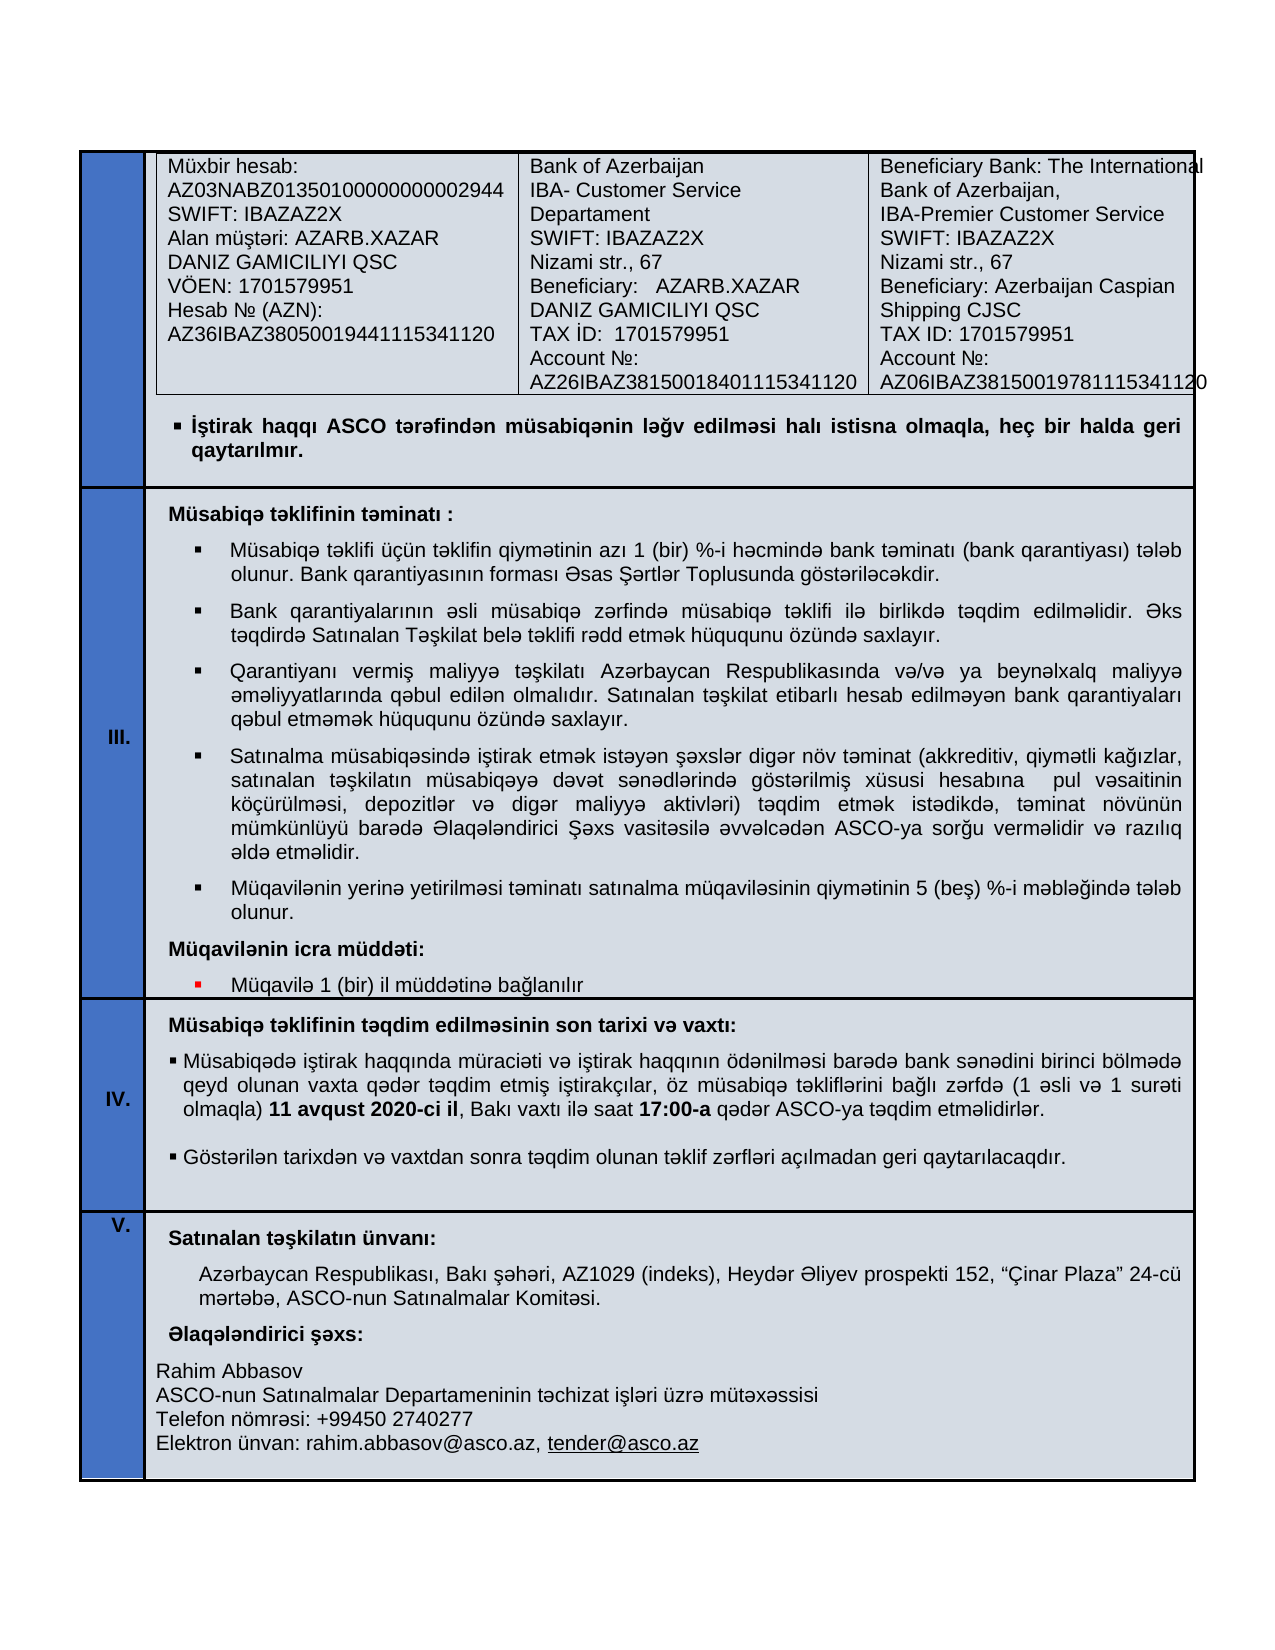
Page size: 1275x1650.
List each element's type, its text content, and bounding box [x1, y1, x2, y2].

table_cell [82, 1213, 143, 1478]
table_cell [146, 153, 1193, 486]
table_cell [82, 153, 143, 486]
table_cell Müsabiqə təklifinin təminatı : Müsabiqə təklifi üçün təklifin qiymətinin azı 1 (bir) %-i həcmində bank təminatı (bank qarantiyası) tələb olunur. Bank qarantiyasının forması Əsas Şərtlər Toplusunda göstəriləcəkdir. Bank qarantiyalarının əsli müsabiqə zərfində müsabiqə təklifi ilə birlikdə təqdim edilməlidir. Əks təqdirdə Satınalan Təşkilat belə təklifi rədd etmək hüququnu özündə saxlayır. Qarantiyanı vermiş maliyyə təşkilatı Azərbaycan Respublikasında və/və ya beynəlxalq maliyyə əməliyyatlarında qəbul edilən olmalıdır. Satınalan təşkilat etibarlı hesab edilməyən bank qarantiyaları qəbul etməmək hüququnu özündə saxlayır. Satınalma müsabiqəsində iştirak etmək istəyən şəxslər digər növ təminat (akkreditiv, qiymətli kağızlar, satınalan təşkilatın müsabiqəyə dəvət sənədlərində göstərilmiş xüsusi hesabına pul vəsaitinin köçürülməsi, depozitlər və digər maliyyə aktivləri) təqdim etmək istədikdə, təminat növünün mümkünlüyü barədə Əlaqələndirici Şəxs vasitəsilə əvvəlcədən ASCO-ya sorğu verməlidir və razılıq əldə etməlidir. Müqavilənin yerinə yetirilməsi təminatı satınalma müqaviləsinin qiymətinin 5 (beş) %-i məbləğində tələb olunur. Müqavilənin icra müddəti: Müqavilə 1 (bir) il müddətinə bağlanılır [146, 489, 1193, 997]
table_cell [82, 1000, 143, 1210]
table_cell [82, 489, 143, 997]
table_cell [146, 1213, 1193, 1478]
table_cell Müsabiqə təklifinin təqdim edilməsinin son tarixi və vaxtı: Müsabiqədə iştirak haqqında müraciəti və iştirak haqqının ödənilməsi barədə bank sənədini birinci bölmədə qeyd olunan vaxta qədər təqdim etmiş iştirakçılar, öz müsabiqə təkliflərini bağlı zərfdə (1 əsli və 1 surəti olmaqla) 11 avqust 2020-ci il, Bakı vaxtı ilə saat 17:00-a qədər ASCO-ya təqdim etməlidirlər. Göstərilən tarixdən və vaxtdan sonra təqdim olunan təklif zərfləri açılmadan geri qaytarılacaqdır. [146, 1000, 1193, 1210]
